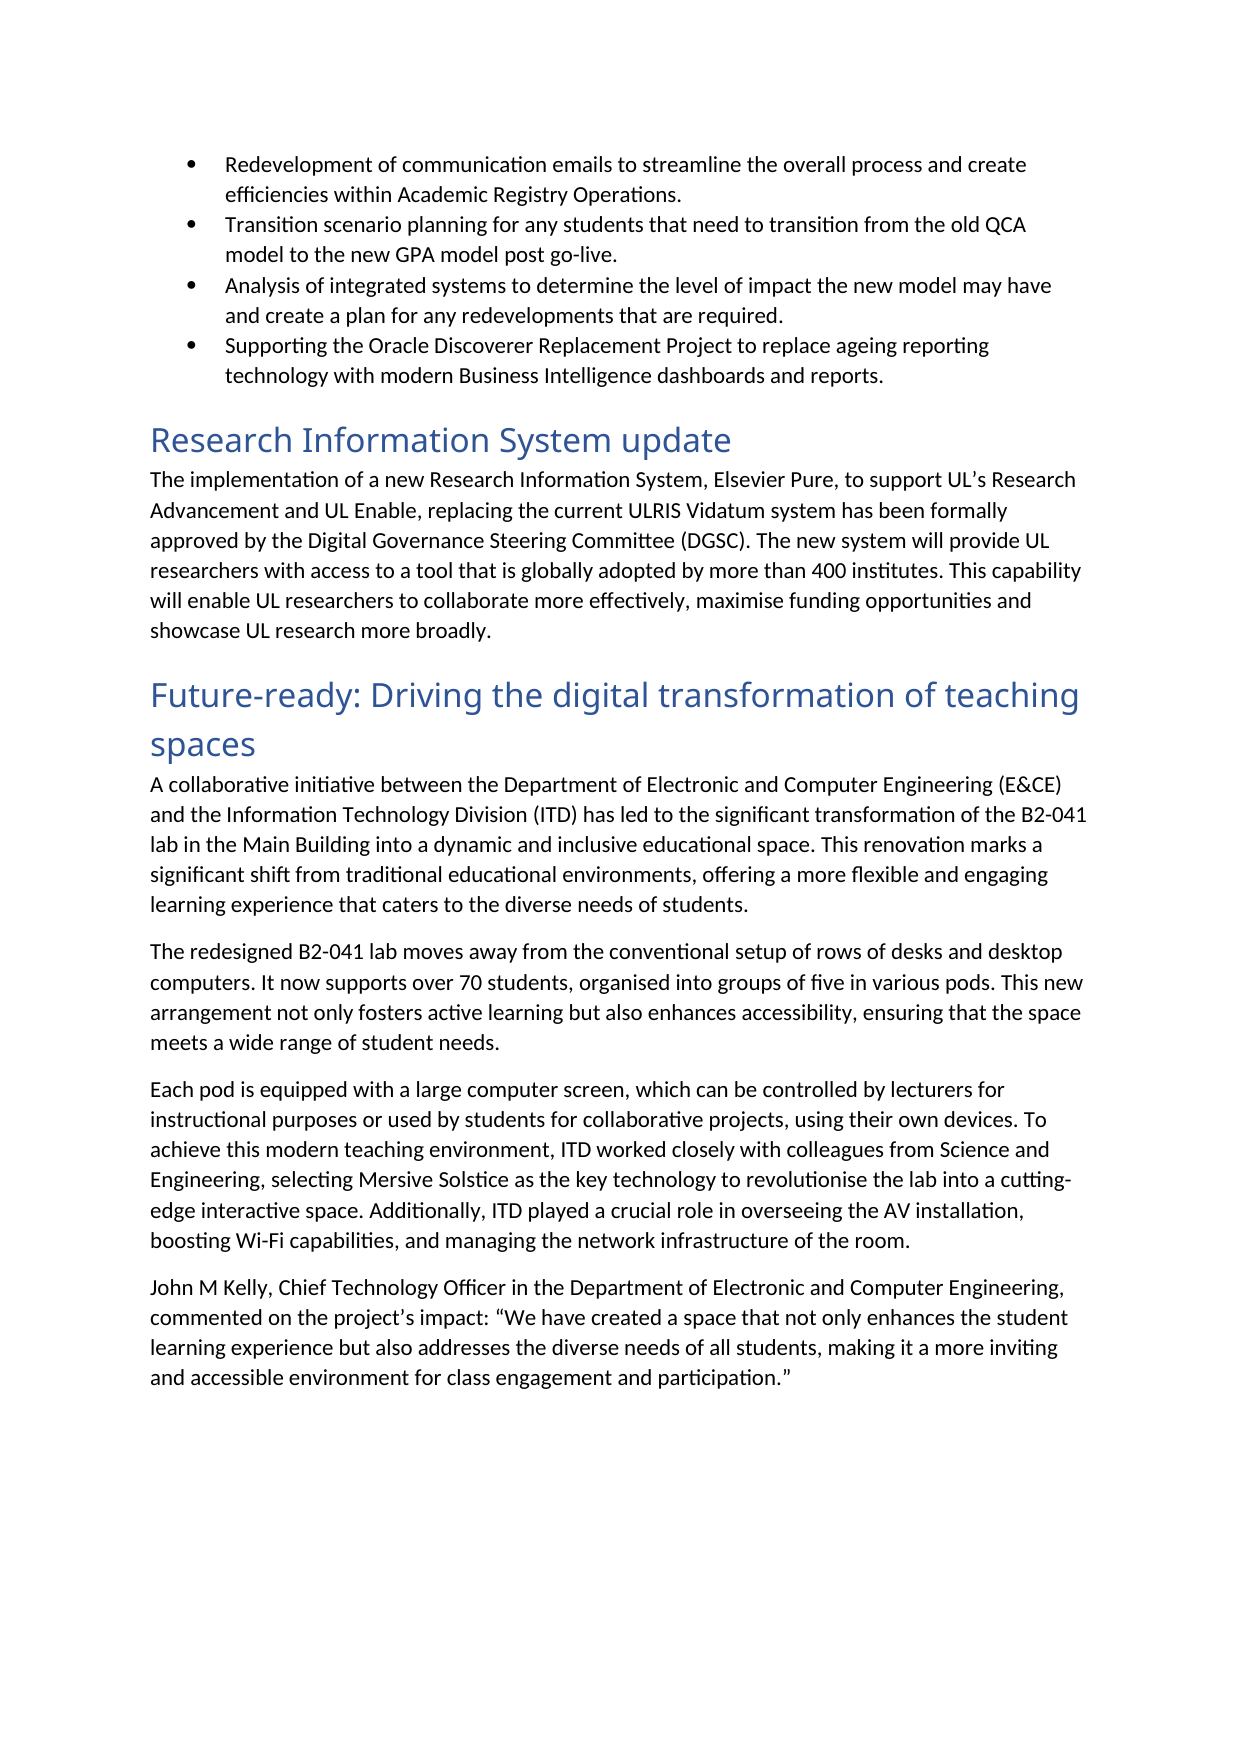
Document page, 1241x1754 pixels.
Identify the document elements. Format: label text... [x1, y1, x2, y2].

text The implementation of a new Research Information System, Elsevier Pure, to support UL’s Research Advancement and UL Enable, replacing the current ULRIS Vidatum system has been formally approved by the Digital Governance Steering Committee (DGSC). The new system will provide UL researchers with access to a tool that is globally adopted by more than 400 institutes. This capability will enable UL researchers to collaborate more effectively, maximise funding opportunities and showcase UL research more broadly. [150, 466, 1090, 645]
list Transition scenario planning for any students that need to transition from the old QCA model to the new GPA model post go-live. [187, 210, 1090, 269]
text The redesigned B2-041 lab moves away from the conventional setup of rows of desks and desktop computers. It now supports over 70 students, organised into groups of five in various pods. This new arrangement not only fosters active learning but also enhances accessibility, ensuring that the space meets a wide range of student needs. [150, 937, 1090, 1056]
text A collaborative initiative between the Department of Electronic and Computer Engineering (E&CE) and the Information Technology Division (ITD) has led to the significant transformation of the B2-041 lab in the Main Building into a dynamic and inclusive educational space. This renovation marks a significant shift from traditional educational environments, offering a more flexible and engaging learning experience that caters to the diverse needs of students. [150, 770, 1090, 919]
list Supporting the Oracle Discoverer Replacement Project to replace ageing reporting technology with modern Business Intelligence dashboards and reports. [187, 331, 1090, 389]
subtitle Research Information System update [150, 417, 1090, 462]
text John M Kelly, Chief Technology Officer in the Department of Electronic and Computer Engineering, commented on the project’s impact: “We have created a space that not only enhances the student learning experience but also addresses the diverse needs of all students, making it a more inviting and accessible environment for class engagement and participation.” [150, 1273, 1090, 1392]
list Analysis of integrated systems to determine the level of impact the new model may have and create a plan for any redevelopments that are required. [187, 271, 1090, 329]
subtitle Future-ready: Driving the digital transformation of teaching spaces [150, 672, 1090, 766]
text Each pod is equipped with a large computer screen, which can be controlled by lecturers for instructional purposes or used by students for collaborative projects, using their own devices. To achieve this modern teaching environment, ITD worked closely with colleagues from Science and Engineering, selecting Mersive Solstice as the key technology to revolutionise the lab into a cutting-edge interactive space. Additionally, ITD played a crucial role in overseeing the AV installation, boosting Wi-Fi capabilities, and managing the network infrastructure of the room. [150, 1075, 1090, 1254]
list Redevelopment of communication emails to streamline the overall process and create efficiencies within Academic Registry Operations. [187, 150, 1090, 208]
